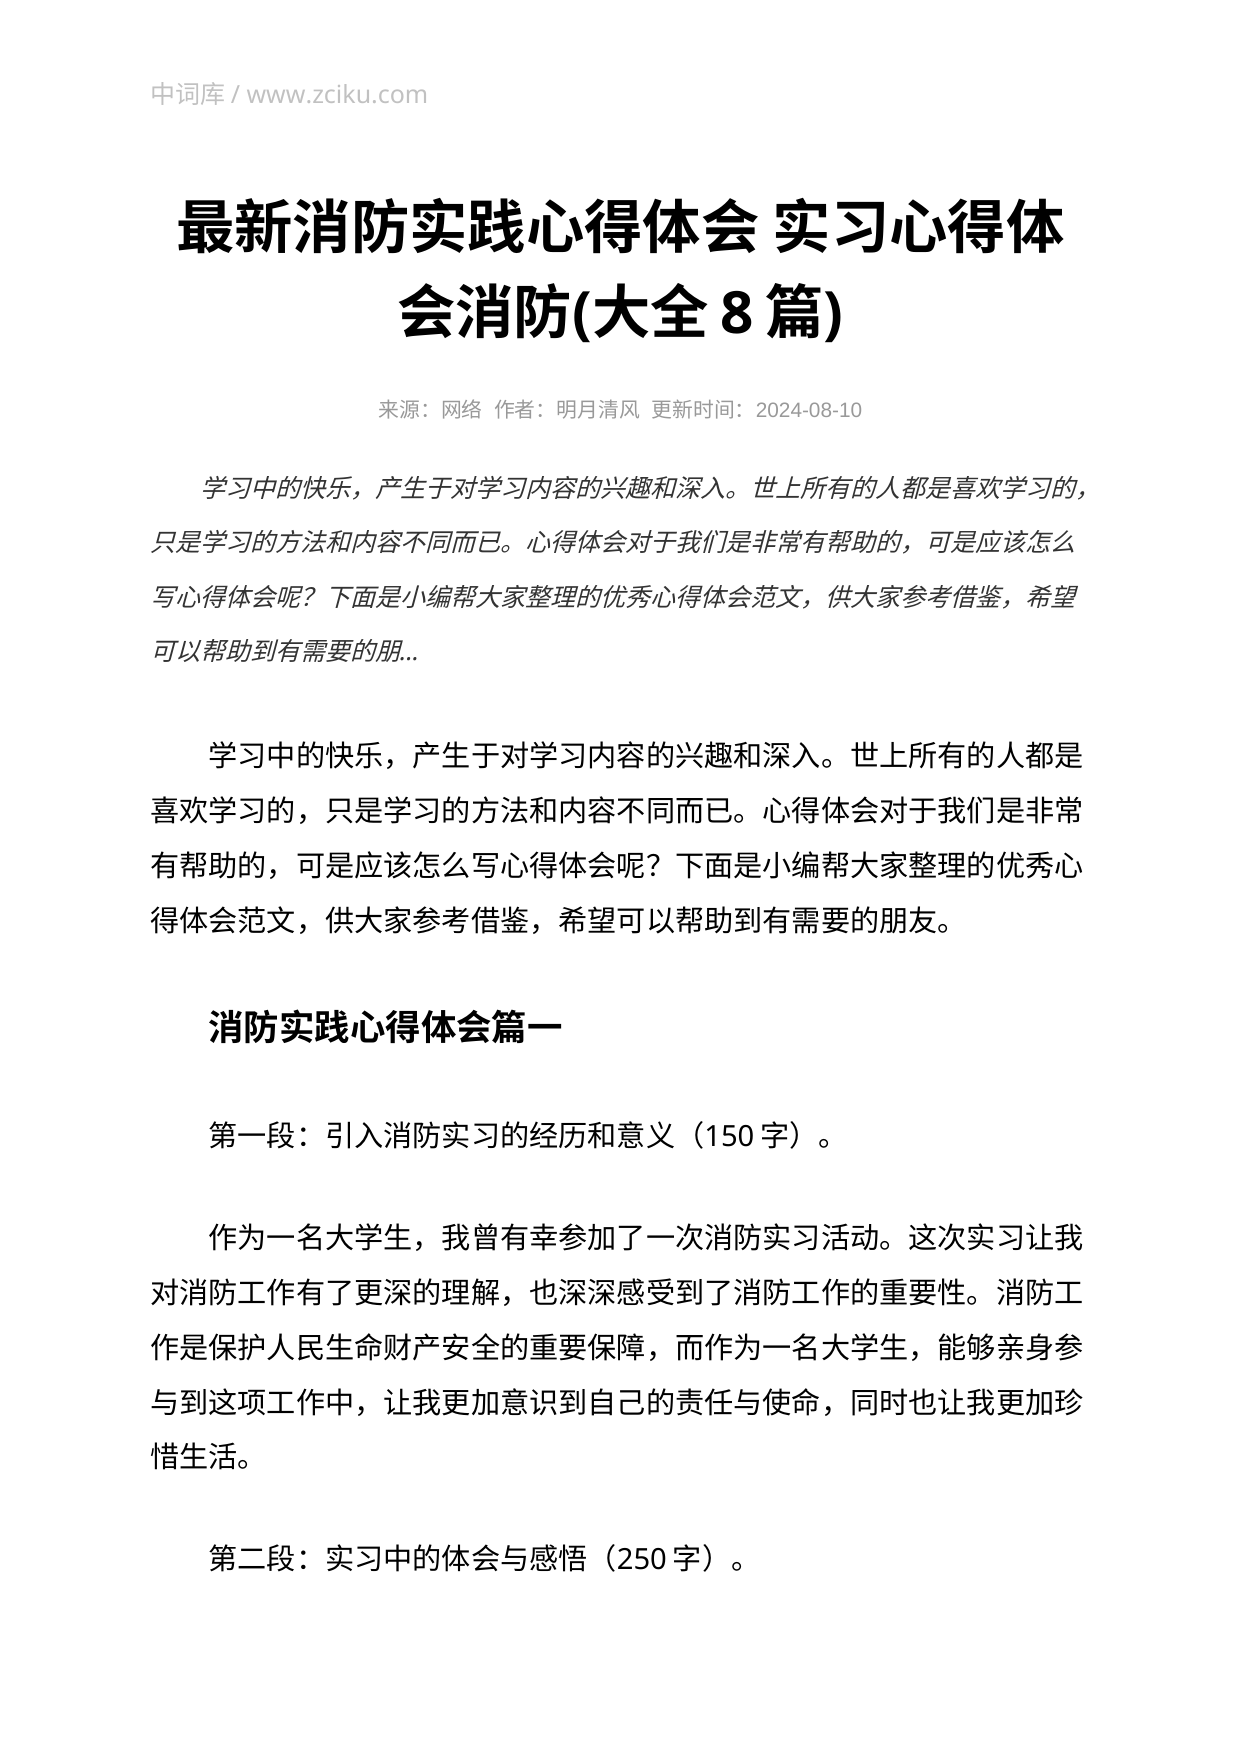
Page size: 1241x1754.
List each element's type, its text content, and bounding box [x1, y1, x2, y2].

text 第二段：实习中的体会与感悟（250字）。 [150, 1536, 1090, 1578]
text 作为一名大学生，我曾有幸参加了一次消防实习活动。这次实习让我对消防工作有了更深的理解，也深深感受到了消防工作的重要性。消防工作是保护人民生命财产安全的重要保障，而作为一名大学生，能够亲身参与到这项工作中，让我更加意识到自己的责任与使命，同时也让我更加珍惜生活。 [150, 1214, 1090, 1476]
text 学习中的快乐，产生于对学习内容的兴趣和深入。世上所有的人都是喜欢学习的，只是学习的方法和内容不同而已。心得体会对于我们是非常有帮助的，可是应该怎么写心得体会呢？下面是小编帮大家整理的优秀心得体会范文，供大家参考借鉴，希望可以帮助到有需要的朋友。 [150, 733, 1090, 939]
subtitle 最新消防实践心得体会 实习心得体会消防(大全8篇) [150, 181, 1090, 351]
text 来源：网络 作者：明月清风 更新时间：2024-08-10 [150, 397, 1090, 421]
text 学习中的快乐，产生于对学习内容的兴趣和深入。世上所有的人都是喜欢学习的，只是学习的方法和内容不同而已。心得体会对于我们是非常有帮助的，可是应该怎么写心得体会呢？下面是小编帮大家整理的优秀心得体会范文，供大家参考借鉴，希望可以帮助到有需要的朋... [150, 468, 1090, 668]
text 消防实践心得体会篇一 [150, 999, 1090, 1050]
text 第一段：引入消防实习的经历和意义（150字）。 [150, 1112, 1090, 1155]
